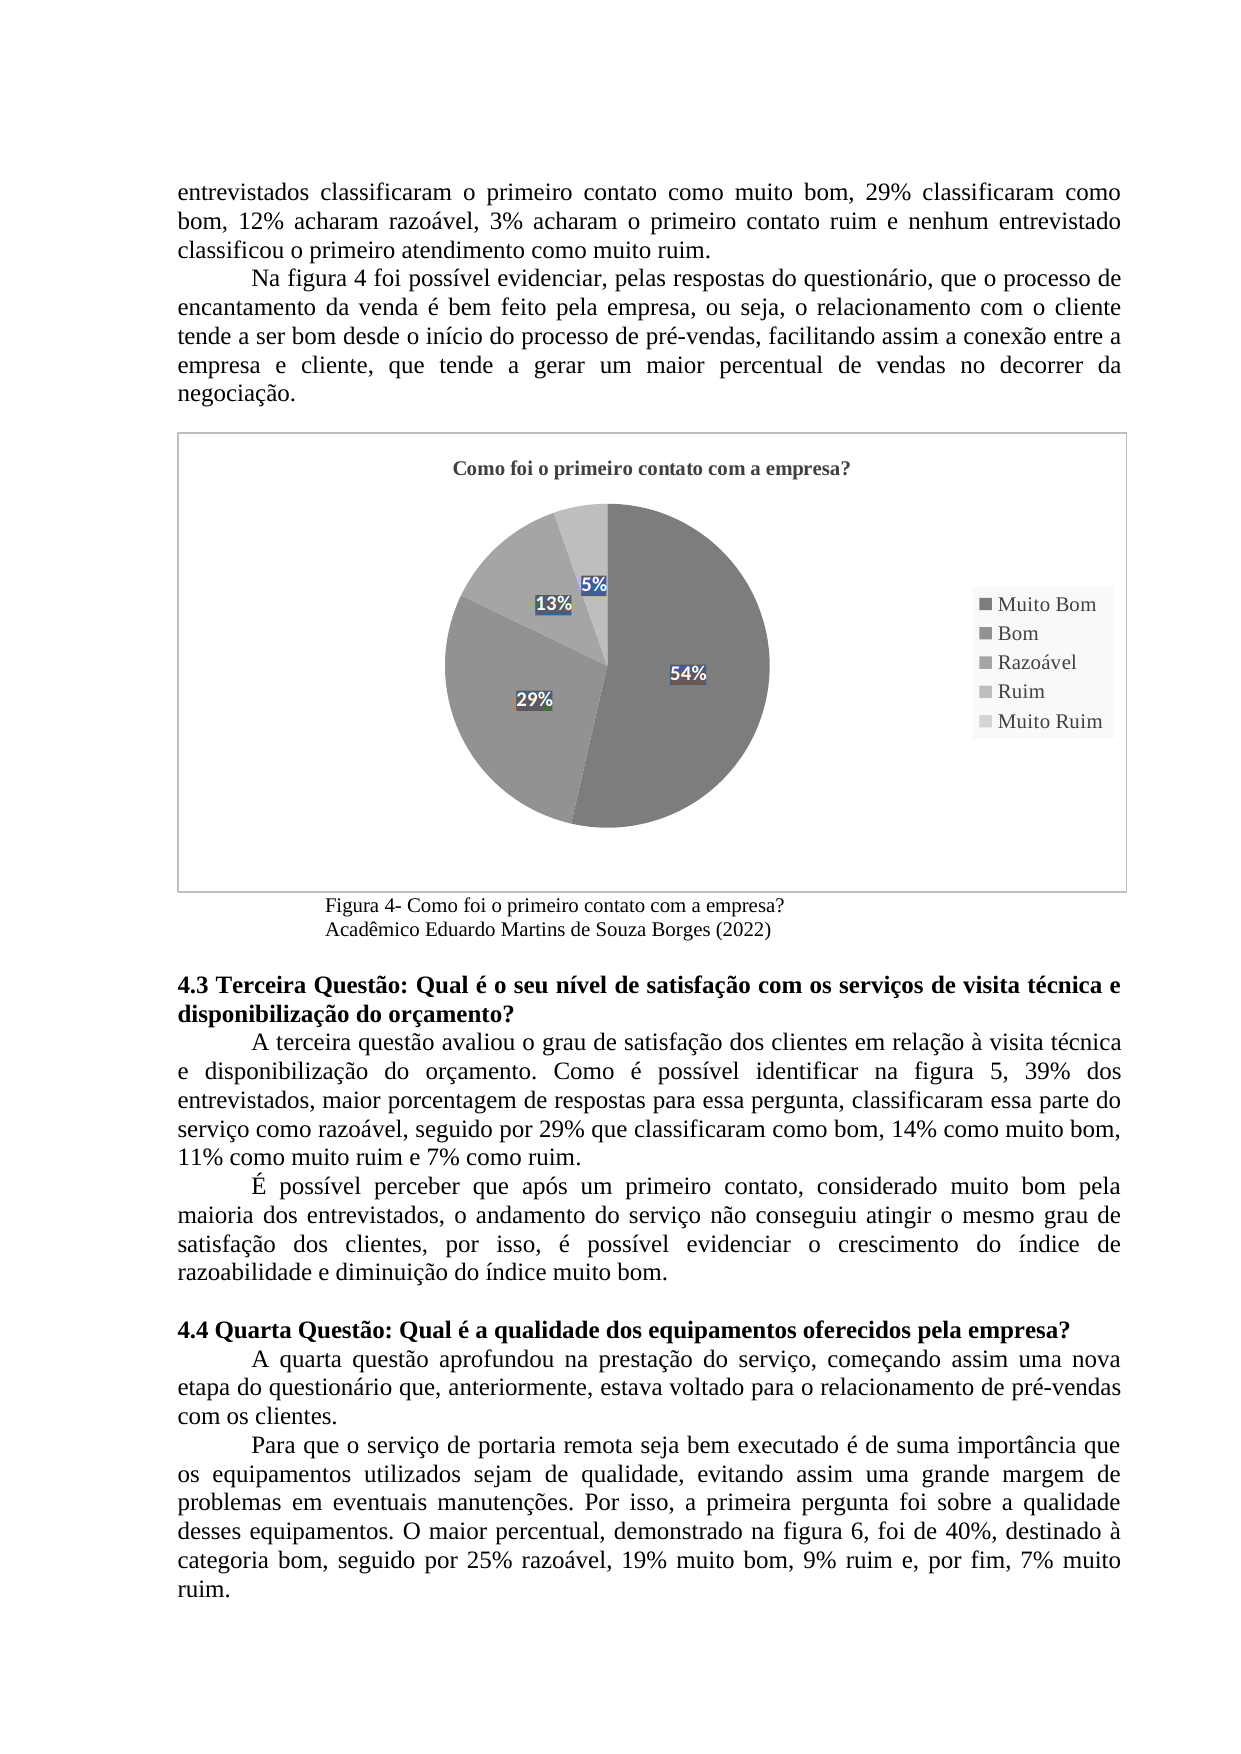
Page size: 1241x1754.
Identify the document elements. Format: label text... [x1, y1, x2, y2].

text A quarta questão aprofundou na prestação do serviço, começando assim uma nova etapa do questionário que, anteriormente, estava voltado para o relacionamento de pré-vendas com os clientes. [177, 1344, 1122, 1430]
text A terceira questão avaliou o grau de satisfação dos clientes em relação à visita técnica e disponibilização do orçamento. Como é possível identificar na figura 5, 39% dos entrevistados, maior porcentagem de respostas para essa pergunta, classificaram essa parte do serviço como razoável, seguido por 29% que classificaram como bom, 14% como muito bom, 11% como muito ruim e 7% como ruim. [177, 1027, 1122, 1171]
text Para que o serviço de portaria remota seja bem executado é de suma importância que os equipamentos utilizados sejam de qualidade, evitando assim uma grande margem de problemas em eventuais manutenções. Por isso, a primeira pergunta foi sobre a qualidade desses equipamentos. O maior percentual, demonstrado na figura 6, foi de 40%, destinado à categoria bom, seguido por 25% razoável, 19% muito bom, 9% ruim e, por fim, 7% muito ruim. [177, 1430, 1122, 1602]
text 4.3 Terceira Questão: Qual é o seu nível de satisfação com os serviços de visita técnica e disponibilização do orçamento? [177, 970, 1122, 1027]
text 4.4 Quarta Questão: Qual é a qualidade dos equipamentos oferecidos pela empresa? [177, 1315, 1122, 1344]
text Figura 4- Como foi o primeiro contato com a empresa? [325, 893, 1122, 917]
text Acadêmico Eduardo Martins de Souza Borges (2022) [325, 917, 1122, 941]
text Na figura 4 foi possível evidenciar, pelas respostas do questionário, que o processo de encantamento da venda é bem feito pela empresa, ou seja, o relacionamento com o cliente tende a ser bom desde o início do processo de pré-vendas, facilitando assim a conexão entre a empresa e cliente, que tende a gerar um maior percentual de vendas no decorrer da negociação. [177, 263, 1122, 407]
text É possível perceber que após um primeiro contato, considerado muito bom pela maioria dos entrevistados, o andamento do serviço não conseguiu atingir o mesmo grau de satisfação dos clientes, por isso, é possível evidenciar o crescimento do índice de razoabilidade e diminuição do índice muito bom. [177, 1171, 1122, 1286]
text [177, 177, 1122, 263]
